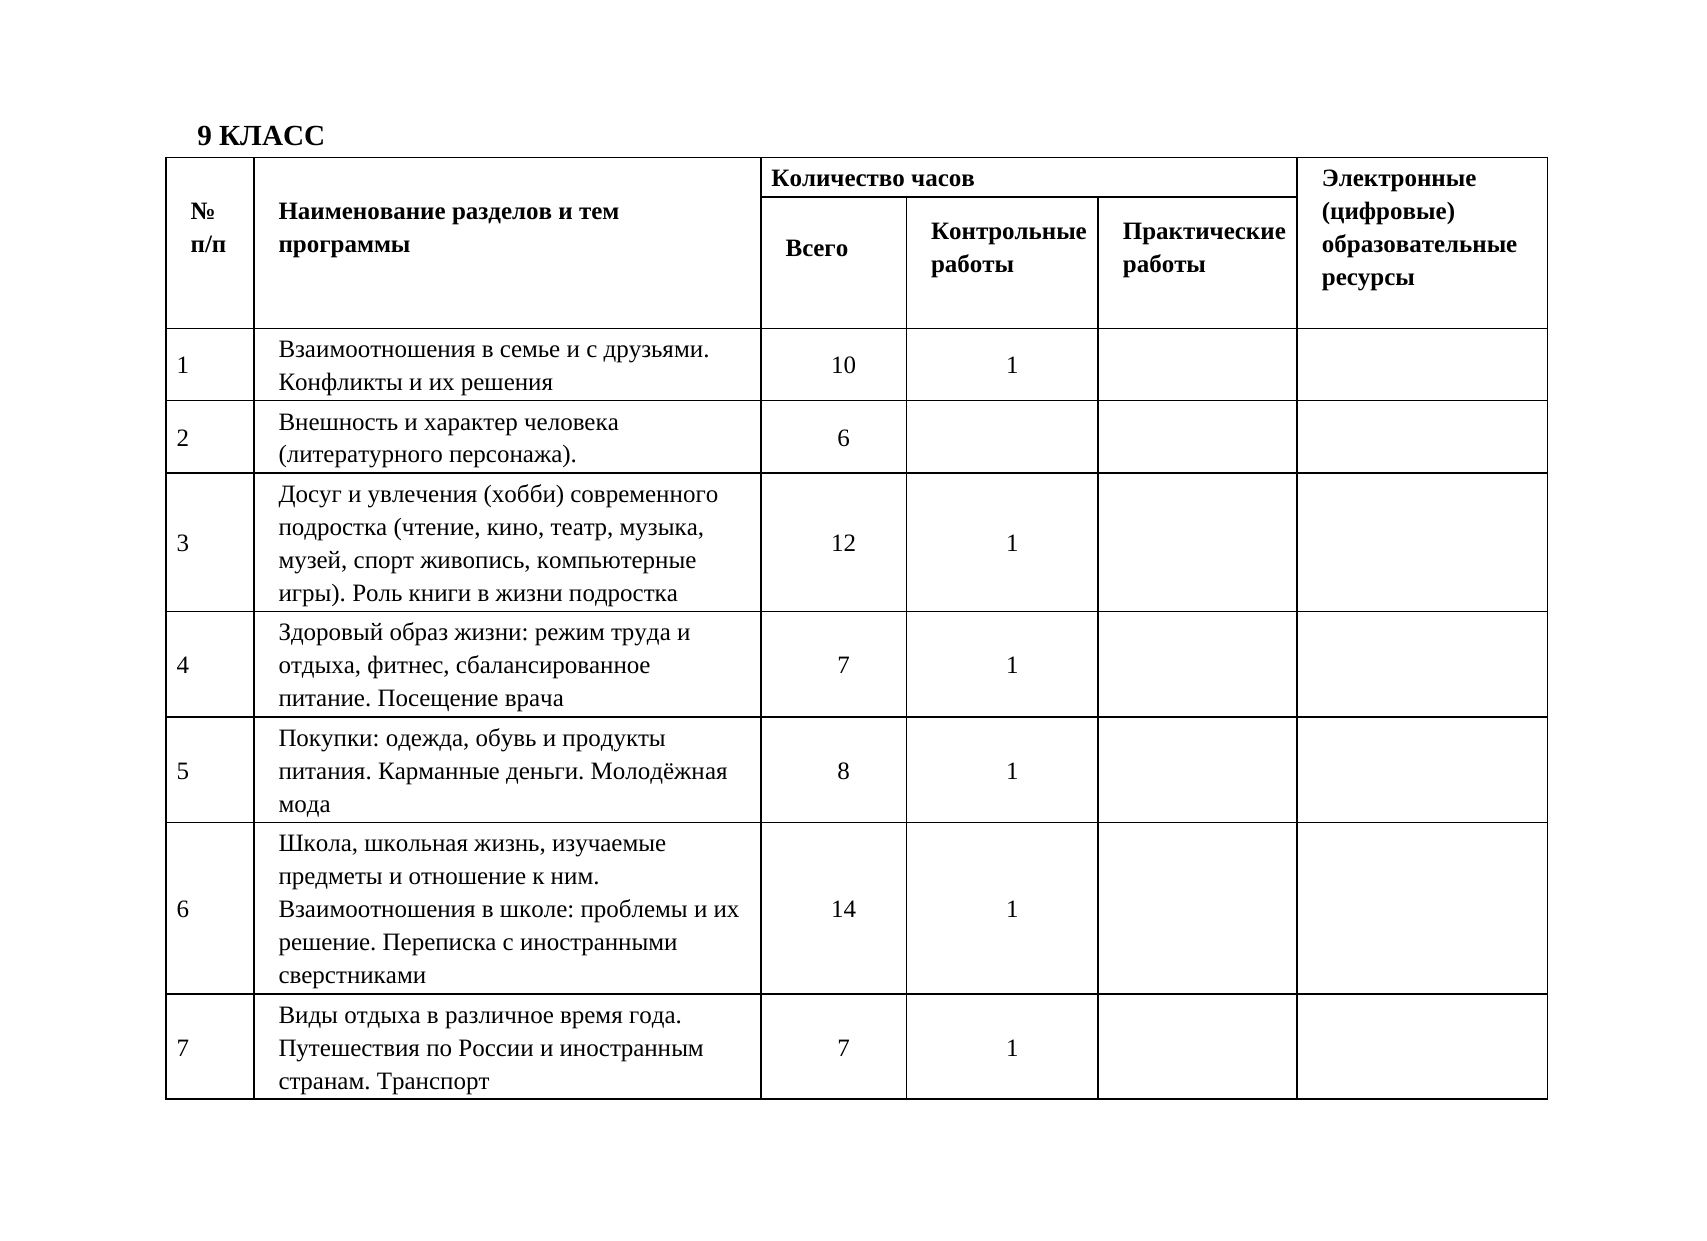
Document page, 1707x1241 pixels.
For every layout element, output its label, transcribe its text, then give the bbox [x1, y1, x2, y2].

table_cell 8 [762, 718, 906, 821]
table_header Наименование разделов и тем программы [255, 158, 760, 327]
table_cell 10 [762, 329, 906, 400]
table_cell 6 [762, 401, 906, 472]
table_cell Виды отдыха в различное время года. Путешествия по России и иностранным странам. Транспорт [255, 995, 760, 1098]
table_cell 14 [762, 823, 906, 993]
table_cell 1 [907, 329, 1097, 400]
table_cell 6 [167, 823, 253, 993]
table_cell [1298, 823, 1547, 993]
table_cell 7 [762, 612, 906, 716]
table_cell 5 [167, 718, 253, 821]
table_cell Практические работы [1099, 198, 1296, 327]
table_cell Внешность и характер человека (литературного персонажа). [255, 401, 760, 472]
table_cell Контрольные работы [907, 198, 1097, 327]
table_cell Здоровый образ жизни: режим труда и отдыха, фитнес, сбалансированное питание. Посещение врача [255, 612, 760, 716]
table_cell 1 [907, 474, 1097, 611]
text 9 КЛАСС [190, 118, 1618, 152]
table_cell Всего [762, 198, 906, 327]
table_cell [1099, 329, 1296, 400]
table_cell 1 [167, 329, 253, 400]
table_cell 3 [167, 474, 253, 611]
table_header Электронные (цифровые) образовательные ресурсы [1298, 158, 1547, 327]
table_cell [907, 401, 1097, 472]
table_cell 1 [907, 823, 1097, 993]
table_cell [1099, 823, 1296, 993]
table_cell Взаимоотношения в семье и с друзьями. Конфликты и их решения [255, 329, 760, 400]
table_cell [1298, 995, 1547, 1098]
table_cell 4 [167, 612, 253, 716]
table_cell [1099, 401, 1296, 472]
table_cell [1298, 474, 1547, 611]
table_cell [1099, 995, 1296, 1098]
table_header Количество часов [762, 158, 1296, 196]
table_cell 1 [907, 995, 1097, 1098]
table_cell Покупки: одежда, обувь и продукты питания. Карманные деньги. Молодёжная мода [255, 718, 760, 821]
table_cell [1298, 401, 1547, 472]
table_cell [1298, 718, 1547, 821]
table_cell [1099, 718, 1296, 821]
table_cell [1099, 612, 1296, 716]
table_cell 2 [167, 401, 253, 472]
table_cell [1298, 612, 1547, 716]
table_cell 1 [907, 612, 1097, 716]
table_cell 7 [762, 995, 906, 1098]
table_cell 7 [167, 995, 253, 1098]
table_cell 12 [762, 474, 906, 611]
table_cell Школа, школьная жизнь, изучаемые предметы и отношение к ним. Взаимоотношения в школе: проблемы и их решение. Переписка с иностранными сверстниками [255, 823, 760, 993]
table_header № п/п [167, 158, 253, 327]
table_cell 1 [907, 718, 1097, 821]
table_cell [1298, 329, 1547, 400]
table_cell Досуг и увлечения (хобби) современного подростка (чтение, кино, театр, музыка, музей, спорт живопись, компьютерные игры). Роль книги в жизни подростка [255, 474, 760, 611]
table_cell [1099, 474, 1296, 611]
